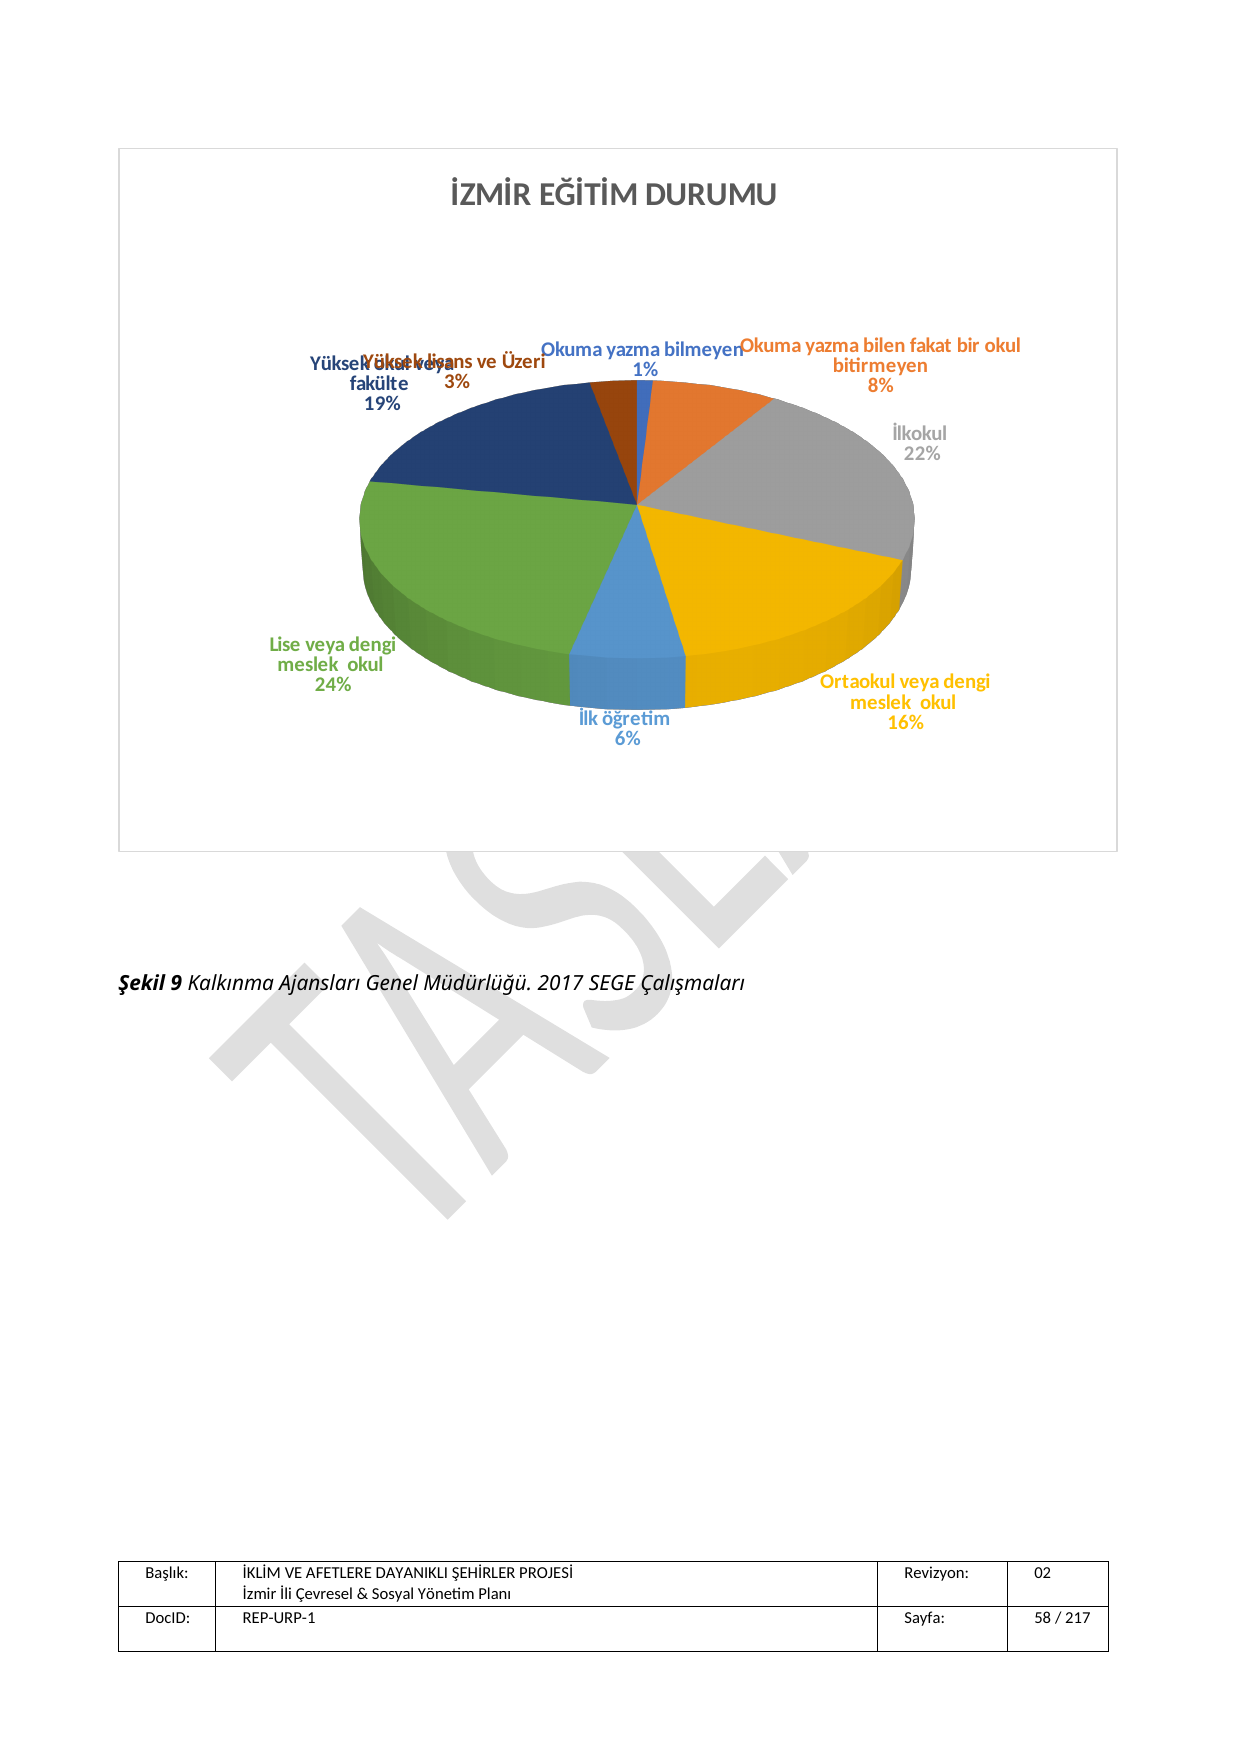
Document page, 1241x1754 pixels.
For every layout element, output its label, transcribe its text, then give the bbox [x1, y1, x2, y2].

text Şekil 9 Kalkınma Ajansları Genel Müdürlüğü. 2017 SEGE Çalışmaları [118, 968, 1107, 996]
